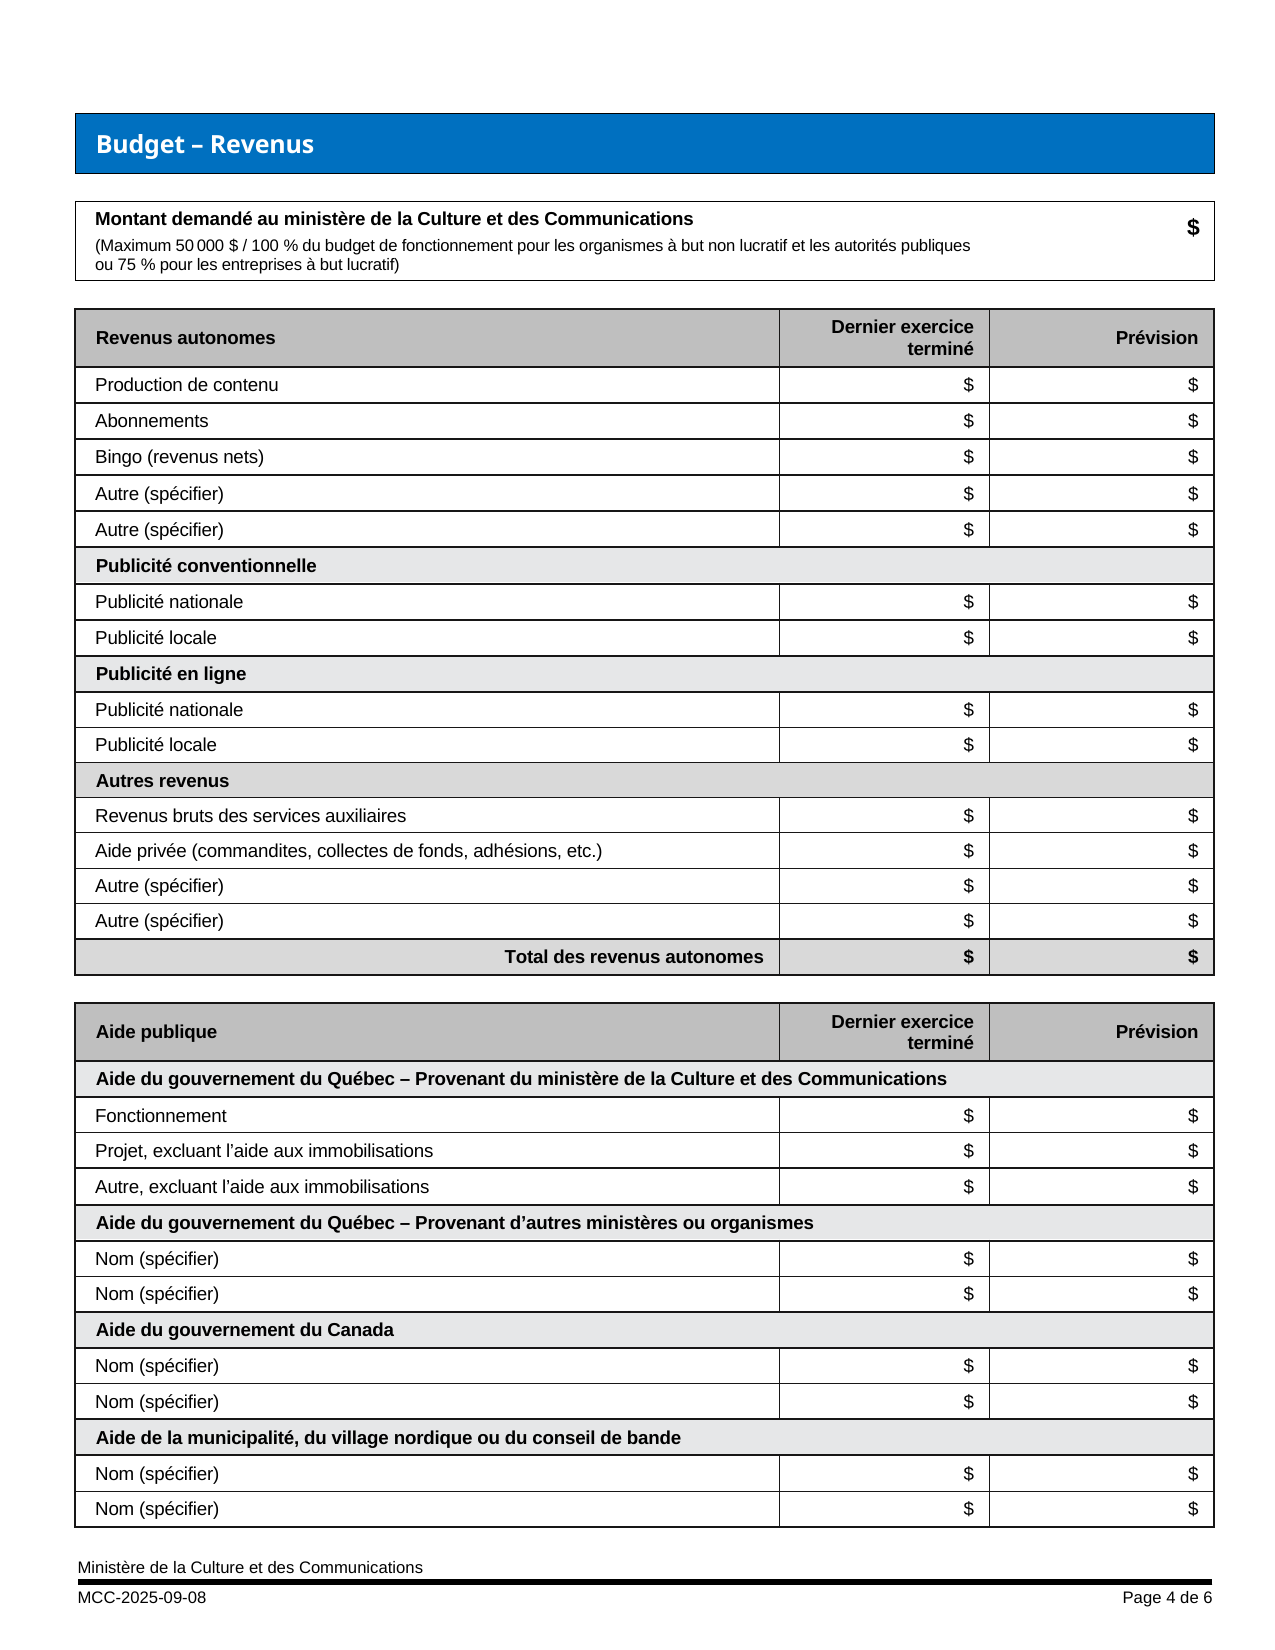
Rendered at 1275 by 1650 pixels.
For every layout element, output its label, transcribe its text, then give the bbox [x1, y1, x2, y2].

table_cell Nom (spécifier) [76, 1492, 779, 1526]
table_cell Nom (spécifier) [76, 1277, 779, 1311]
table_cell $ [990, 869, 1213, 902]
table_cell Publicité locale [76, 621, 779, 655]
table_cell $ [780, 1133, 989, 1167]
table_cell Autre (spécifier) [76, 476, 779, 510]
table_cell $ [990, 476, 1213, 510]
table_cell Aide du gouvernement du Canada [76, 1313, 1213, 1347]
table_cell Nom (spécifier) [76, 1456, 779, 1491]
table_cell $ [990, 440, 1213, 474]
table_cell Fonctionnement [76, 1098, 779, 1132]
table_header Prévision [990, 310, 1213, 366]
table_cell Revenus bruts des services auxiliaires [76, 798, 779, 832]
table_cell $ [780, 1456, 989, 1491]
table_cell $ [990, 368, 1213, 402]
table_cell $ [780, 404, 989, 438]
table_cell $ [990, 1277, 1213, 1311]
table_cell $ [780, 904, 989, 938]
table_cell $ [780, 621, 989, 655]
table_cell $ [780, 512, 989, 546]
table_cell $ [780, 1492, 989, 1526]
table_cell $ [780, 1349, 989, 1383]
table_cell $ [780, 833, 989, 867]
table_cell $ [990, 1242, 1213, 1276]
table_cell Autre, excluant l’aide aux immobilisations [76, 1169, 779, 1203]
table_cell $ [780, 585, 989, 618]
table_cell Publicité conventionnelle [76, 548, 1213, 582]
table_cell $ [990, 1384, 1213, 1418]
table_cell $ [990, 1456, 1213, 1491]
table_cell $ [780, 1169, 989, 1203]
table_cell Publicité nationale [76, 585, 779, 618]
table_cell $ [990, 798, 1213, 832]
table_header Aide publique [76, 1004, 779, 1060]
table_cell $ [780, 368, 989, 402]
table_cell $ [990, 1133, 1213, 1167]
table_cell $ [780, 1242, 989, 1276]
table_cell Aide du gouvernement du Québec – Provenant du ministère de la Culture et des Communications [76, 1062, 1213, 1096]
table_cell Bingo (revenus nets) [76, 440, 779, 474]
table_cell $ [780, 440, 989, 474]
table_cell $ [990, 1098, 1213, 1132]
table_cell $ [780, 476, 989, 510]
table_cell $ [990, 621, 1213, 655]
table_cell $ [990, 585, 1213, 618]
table_cell $ [990, 404, 1213, 438]
table_cell Aide du gouvernement du Québec – Provenant d’autres ministères ou organismes [76, 1206, 1213, 1239]
table_cell Autre (spécifier) [76, 512, 779, 546]
table_cell Aide de la municipalité, du village nordique ou du conseil de bande [76, 1420, 1213, 1454]
table_cell Publicité en ligne [76, 657, 1213, 691]
table_cell Autre (spécifier) [76, 869, 779, 902]
table_cell $ [990, 693, 1213, 727]
table_cell Nom (spécifier) [76, 1349, 779, 1383]
table_cell Nom (spécifier) [76, 1242, 779, 1276]
table_cell Nom (spécifier) [76, 1384, 779, 1418]
table_header Montant demandé au ministère de la Culture et des Communications (Maximum 50 000 $ / 100 % du budget de fonctionnement pour les organismes à but non lucratif et les autorités publiques ou 75 % pour les entreprises à but lucratif) [76, 202, 992, 280]
table_cell $ [780, 693, 989, 727]
table_header Dernier exercice terminé [780, 310, 989, 366]
table_cell $ [990, 904, 1213, 938]
table_header Revenus autonomes [76, 310, 779, 366]
table_cell $ [990, 1169, 1213, 1203]
table_cell $ [990, 1492, 1213, 1526]
table_cell $ [990, 728, 1213, 762]
table_cell Total des revenus autonomes [76, 940, 779, 974]
table_cell $ [780, 940, 989, 974]
table_cell Abonnements [76, 404, 779, 438]
table_cell Projet, excluant l’aide aux immobilisations [76, 1133, 779, 1167]
table_cell $ [780, 1277, 989, 1311]
table_cell Aide privée (commandites, collectes de fonds, adhésions, etc.) [76, 833, 779, 867]
table_cell $ [990, 1349, 1213, 1383]
table_cell Production de contenu [76, 368, 779, 402]
table_cell $ [780, 728, 989, 762]
table_cell Autre (spécifier) [76, 904, 779, 938]
table_header $ [992, 202, 1214, 280]
table_cell $ [780, 798, 989, 832]
table_cell $ [990, 512, 1213, 546]
table_cell $ [990, 940, 1213, 974]
table_cell $ [780, 1384, 989, 1418]
table_cell $ [780, 1098, 989, 1132]
table_cell Autres revenus [76, 763, 1213, 797]
table_cell $ [780, 869, 989, 902]
table_cell Publicité locale [76, 728, 779, 762]
table_cell Publicité nationale [76, 693, 779, 727]
table_cell $ [990, 833, 1213, 867]
table_header Budget – Revenus [76, 114, 1214, 173]
table_header Dernier exercice terminé [780, 1004, 989, 1060]
table_header Prévision [990, 1004, 1213, 1060]
